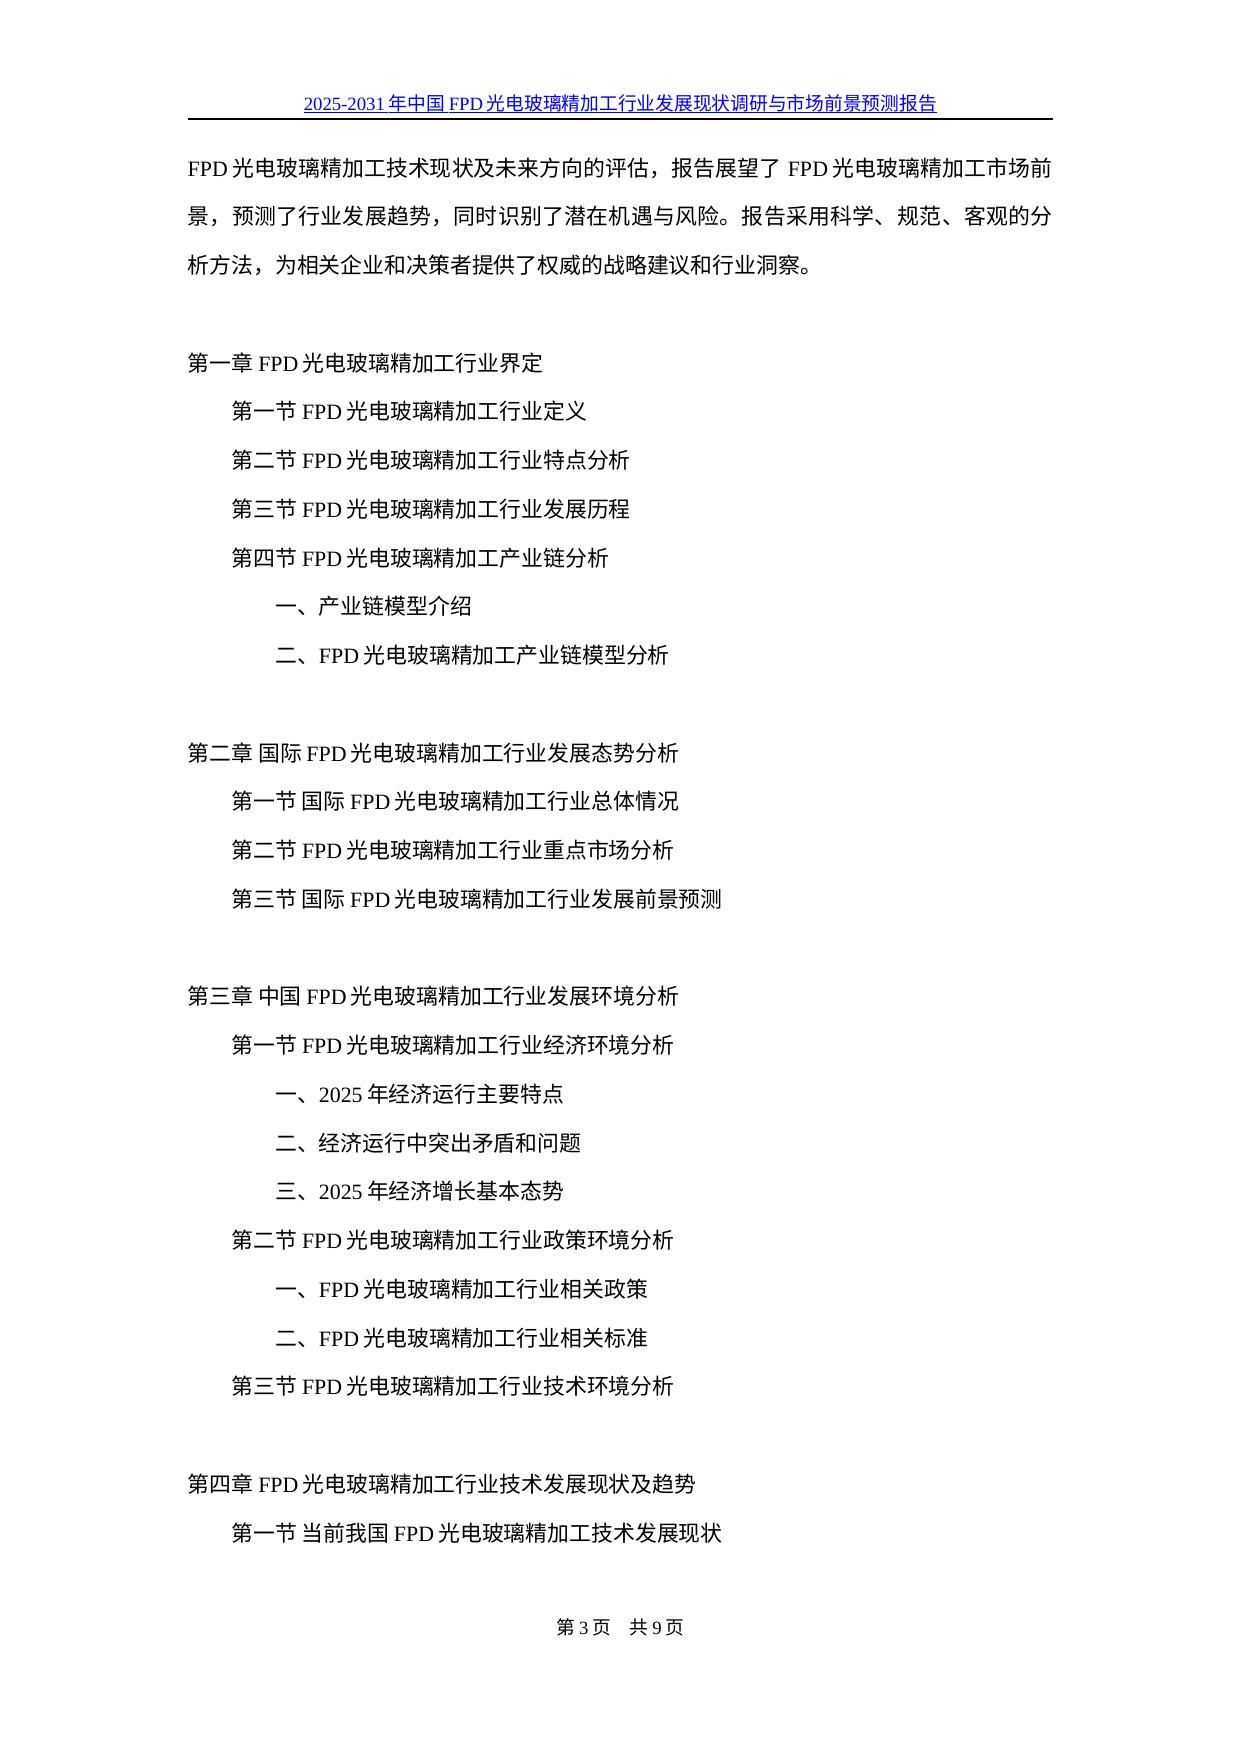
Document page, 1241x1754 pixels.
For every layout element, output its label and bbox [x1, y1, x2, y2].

text [187, 150, 1053, 1548]
